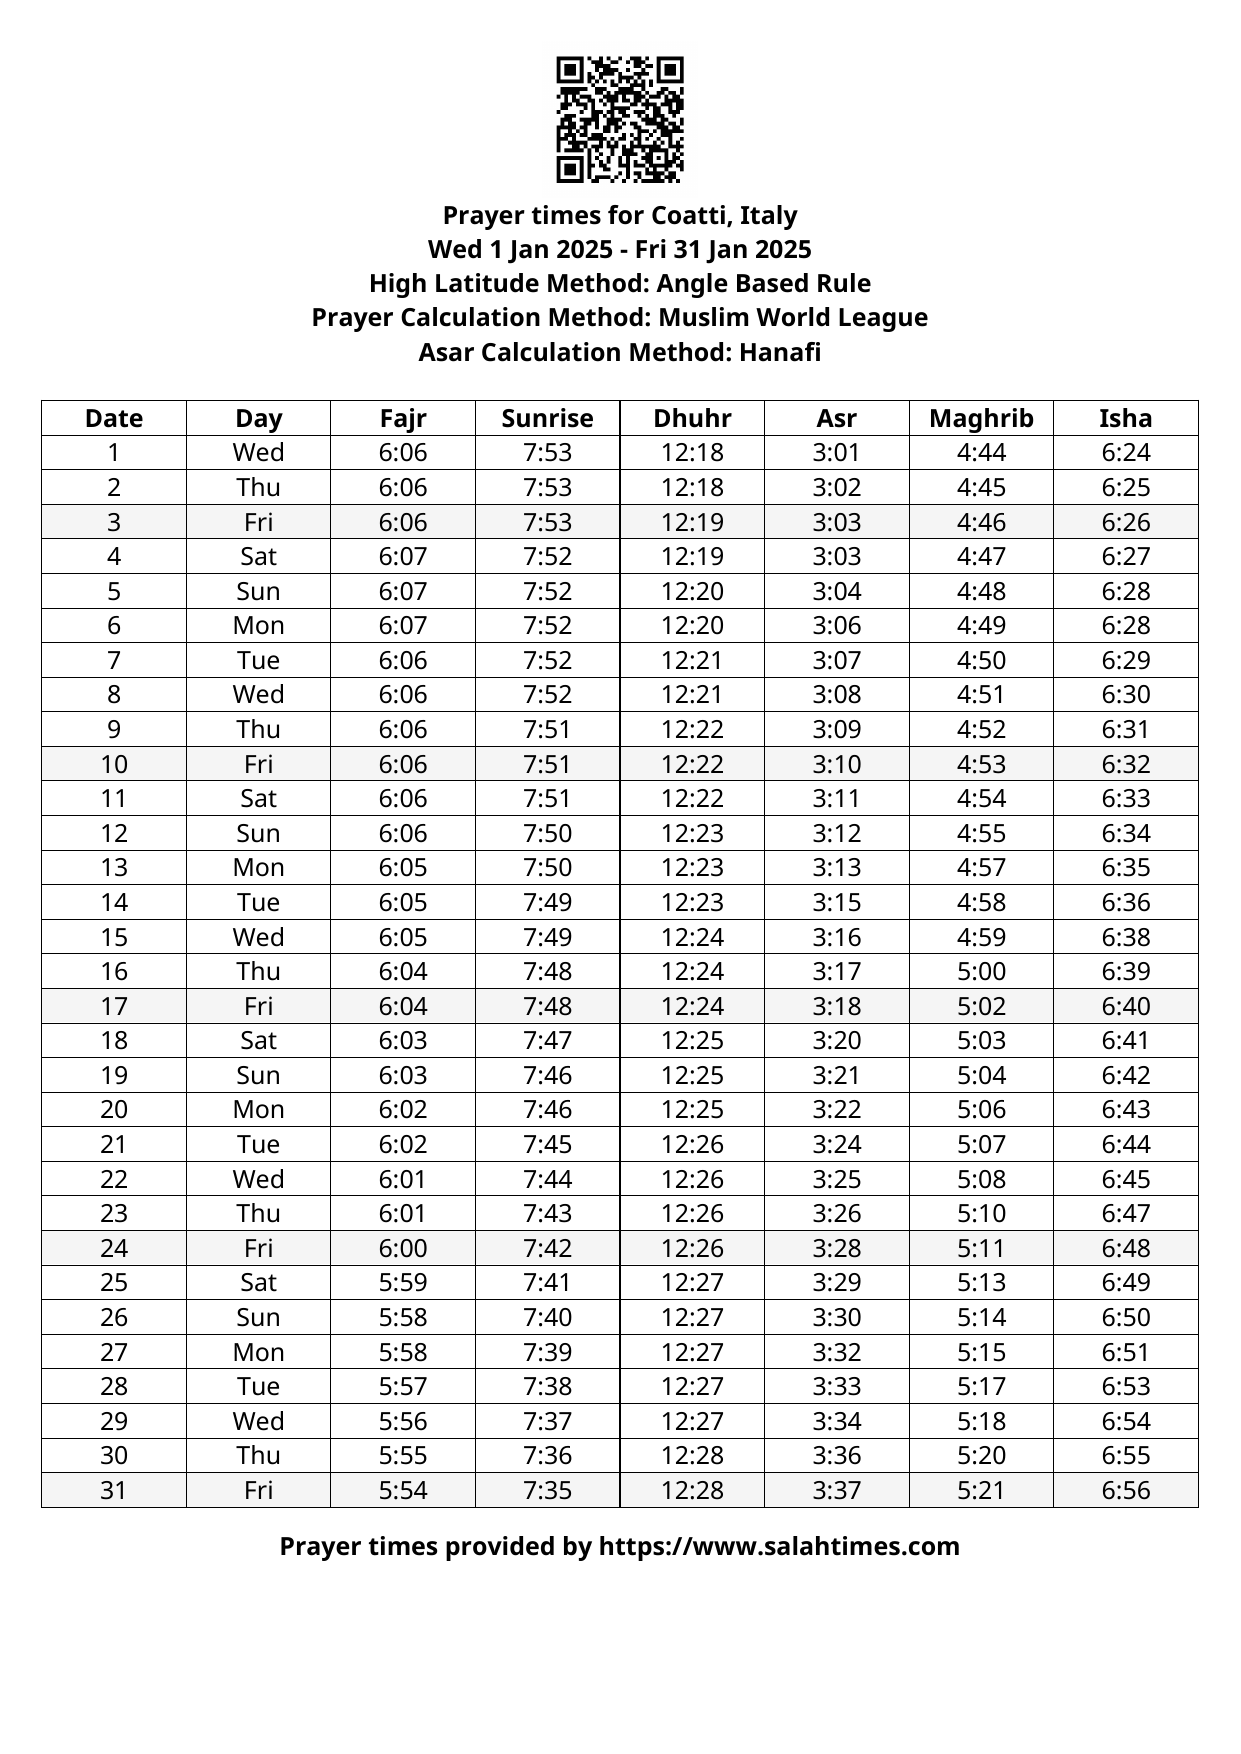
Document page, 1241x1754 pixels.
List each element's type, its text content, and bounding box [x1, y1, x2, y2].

table_cell 12:27 [621, 1335, 764, 1368]
table_cell 24 [42, 1231, 186, 1264]
table_cell 3:10 [765, 747, 909, 780]
table_cell 5 [42, 574, 186, 607]
table_cell 3:11 [765, 781, 909, 815]
table_cell 12:27 [621, 1266, 764, 1299]
table_cell 6:07 [331, 574, 475, 607]
table_cell 3:01 [765, 436, 909, 469]
table_cell 25 [42, 1266, 186, 1299]
table_cell 13 [42, 851, 186, 884]
table_cell 7 [42, 643, 186, 677]
table_cell Sat [187, 1024, 330, 1057]
table_cell 6:55 [1054, 1439, 1198, 1472]
table_cell 6:06 [331, 470, 475, 504]
table_cell 6:44 [1054, 1127, 1198, 1161]
table_cell 6:06 [331, 505, 475, 538]
table_cell 3:13 [765, 851, 909, 884]
table_header Isha [1054, 401, 1198, 434]
table_cell 12:26 [621, 1196, 764, 1230]
table_cell 6:00 [331, 1231, 475, 1264]
table_cell 6:42 [1054, 1058, 1198, 1092]
table_cell 6:38 [1054, 920, 1198, 953]
table_cell 7:47 [476, 1024, 619, 1057]
table_cell 5:18 [910, 1404, 1053, 1437]
table_cell 16 [42, 954, 186, 988]
table_cell 7:53 [476, 505, 619, 538]
table_cell 4:50 [910, 643, 1053, 677]
table_cell 6:24 [1054, 436, 1198, 469]
table_cell 6:29 [1054, 643, 1198, 677]
table_cell 7:49 [476, 920, 619, 953]
table_cell 6:47 [1054, 1196, 1198, 1230]
table_cell 6:28 [1054, 609, 1198, 642]
table_cell 23 [42, 1196, 186, 1230]
table_cell 3:24 [765, 1127, 909, 1161]
table_cell 6:35 [1054, 851, 1198, 884]
table_cell 11 [42, 781, 186, 815]
table_cell 12:24 [621, 989, 764, 1022]
table_cell 5:14 [910, 1300, 1053, 1334]
table_cell 12:24 [621, 920, 764, 953]
table_cell Wed [187, 1404, 330, 1437]
table_cell 6:34 [1054, 816, 1198, 849]
table_cell 7:52 [476, 678, 619, 711]
table_cell 12:21 [621, 643, 764, 677]
table_cell 12:23 [621, 851, 764, 884]
table_cell 28 [42, 1369, 186, 1403]
table_cell Wed [187, 678, 330, 711]
table_cell 12:28 [621, 1473, 764, 1507]
table_cell 3:28 [765, 1231, 909, 1264]
table_cell 12:20 [621, 609, 764, 642]
table_header Day [187, 401, 330, 434]
table_cell 10 [42, 747, 186, 780]
table_cell 6:51 [1054, 1335, 1198, 1368]
table_cell 5:00 [910, 954, 1053, 988]
table_cell 3:33 [765, 1369, 909, 1403]
table_cell 21 [42, 1127, 186, 1161]
table_cell Tue [187, 1369, 330, 1403]
table_cell 7:36 [476, 1439, 619, 1472]
table_cell 3:20 [765, 1024, 909, 1057]
table_cell 2 [42, 470, 186, 504]
table_cell 6:06 [331, 747, 475, 780]
table_cell 19 [42, 1058, 186, 1092]
table_header Sunrise [476, 401, 619, 434]
table_cell 26 [42, 1300, 186, 1334]
table_cell 6:56 [1054, 1473, 1198, 1507]
table_cell Thu [187, 470, 330, 504]
table_cell 6:01 [331, 1162, 475, 1195]
text Prayer times provided by https://www.salahtimes.com [42, 1528, 1198, 1563]
table_cell 12:28 [621, 1439, 764, 1472]
table_cell 12:26 [621, 1231, 764, 1264]
text Prayer times for Coatti, Italy [42, 198, 1198, 232]
table_cell 6:06 [331, 678, 475, 711]
picture [542, 41, 699, 198]
table_cell 12:27 [621, 1300, 764, 1334]
table_cell 12:25 [621, 1058, 764, 1092]
table_cell 4:44 [910, 436, 1053, 469]
table_cell 5:10 [910, 1196, 1053, 1230]
text Wed 1 Jan 2025 - Fri 31 Jan 2025 [42, 232, 1198, 266]
table_cell 3:17 [765, 954, 909, 988]
table_cell 7:39 [476, 1335, 619, 1368]
table_cell 3:22 [765, 1093, 909, 1126]
table_cell 5:58 [331, 1300, 475, 1334]
table_cell 6:28 [1054, 574, 1198, 607]
table_cell 18 [42, 1024, 186, 1057]
table_cell 5:04 [910, 1058, 1053, 1092]
table_cell 5:55 [331, 1439, 475, 1472]
table_cell 7:52 [476, 574, 619, 607]
text Asar Calculation Method: Hanafi [42, 334, 1198, 368]
table_header Date [42, 401, 186, 434]
table_cell 4:58 [910, 885, 1053, 919]
table_cell Fri [187, 747, 330, 780]
table_cell Sun [187, 1300, 330, 1334]
table_header Asr [765, 401, 909, 434]
table_cell Fri [187, 505, 330, 538]
table_cell 12:27 [621, 1369, 764, 1403]
table_cell 3:36 [765, 1439, 909, 1472]
table_cell Sat [187, 539, 330, 573]
table_cell 6:33 [1054, 781, 1198, 815]
table_cell 12:19 [621, 539, 764, 573]
table_cell 6:25 [1054, 470, 1198, 504]
table_cell 7:49 [476, 885, 619, 919]
table_cell 6:27 [1054, 539, 1198, 573]
table_cell Thu [187, 1439, 330, 1472]
table_cell 6:05 [331, 920, 475, 953]
table_cell 7:44 [476, 1162, 619, 1195]
table_cell 4:59 [910, 920, 1053, 953]
table_cell 5:08 [910, 1162, 1053, 1195]
table_cell 5:58 [331, 1335, 475, 1368]
table_cell 4:49 [910, 609, 1053, 642]
table_cell 7:52 [476, 539, 619, 573]
table_cell 7:50 [476, 816, 619, 849]
table_cell 6:05 [331, 851, 475, 884]
table_cell Tue [187, 643, 330, 677]
table_cell Wed [187, 1162, 330, 1195]
table_cell 4:55 [910, 816, 1053, 849]
table_cell 6:04 [331, 989, 475, 1022]
table_cell 4:48 [910, 574, 1053, 607]
table_cell 5:15 [910, 1335, 1053, 1368]
table_cell 12:25 [621, 1093, 764, 1126]
table_cell 6:06 [331, 781, 475, 815]
table_cell 5:59 [331, 1266, 475, 1299]
table_cell 7:50 [476, 851, 619, 884]
table_cell 5:13 [910, 1266, 1053, 1299]
table_cell 12:22 [621, 712, 764, 746]
table_cell Mon [187, 851, 330, 884]
text Prayer Calculation Method: Muslim World League [42, 300, 1198, 334]
table_cell 3 [42, 505, 186, 538]
table_cell 4:57 [910, 851, 1053, 884]
table_cell Fri [187, 989, 330, 1022]
table_cell 12:19 [621, 505, 764, 538]
table_cell 3:21 [765, 1058, 909, 1092]
table_cell 4:51 [910, 678, 1053, 711]
table_cell 30 [42, 1439, 186, 1472]
table_cell 7:43 [476, 1196, 619, 1230]
table_cell 3:37 [765, 1473, 909, 1507]
table_cell 3:32 [765, 1335, 909, 1368]
table_cell Tue [187, 1127, 330, 1161]
table_cell Tue [187, 885, 330, 919]
table_cell 9 [42, 712, 186, 746]
table_cell 3:08 [765, 678, 909, 711]
table_cell Fri [187, 1473, 330, 1507]
table_cell 4:47 [910, 539, 1053, 573]
table_cell 6:07 [331, 609, 475, 642]
table_cell 12 [42, 816, 186, 849]
table_cell 5:21 [910, 1473, 1053, 1507]
table_cell 12:25 [621, 1024, 764, 1057]
table_cell 6:53 [1054, 1369, 1198, 1403]
table_cell 12:27 [621, 1404, 764, 1437]
table_cell 3:07 [765, 643, 909, 677]
table_cell 7:37 [476, 1404, 619, 1437]
table_cell 7:38 [476, 1369, 619, 1403]
table_cell 5:11 [910, 1231, 1053, 1264]
table_cell 6:04 [331, 954, 475, 988]
table_cell 3:03 [765, 505, 909, 538]
table_cell 3:18 [765, 989, 909, 1022]
table_cell 6:36 [1054, 885, 1198, 919]
table_cell Thu [187, 954, 330, 988]
table_cell 4:45 [910, 470, 1053, 504]
table_cell 5:17 [910, 1369, 1053, 1403]
table_cell 31 [42, 1473, 186, 1507]
table_cell 3:02 [765, 470, 909, 504]
table_cell 6:26 [1054, 505, 1198, 538]
table_cell 12:23 [621, 816, 764, 849]
table_cell 3:29 [765, 1266, 909, 1299]
table_cell 3:03 [765, 539, 909, 573]
table_cell Mon [187, 1335, 330, 1368]
table_header Dhuhr [621, 401, 764, 434]
table_cell 12:18 [621, 470, 764, 504]
table_cell 6:06 [331, 816, 475, 849]
table_cell 1 [42, 436, 186, 469]
table_cell 6:03 [331, 1024, 475, 1057]
table_cell 6 [42, 609, 186, 642]
table_cell 4 [42, 539, 186, 573]
table_cell 6:41 [1054, 1024, 1198, 1057]
table_cell Sun [187, 574, 330, 607]
table_cell 12:21 [621, 678, 764, 711]
table_cell 7:40 [476, 1300, 619, 1334]
table_cell Mon [187, 1093, 330, 1126]
table_cell 5:20 [910, 1439, 1053, 1472]
table_cell 6:03 [331, 1058, 475, 1092]
table_cell 29 [42, 1404, 186, 1437]
table_cell 5:54 [331, 1473, 475, 1507]
table_cell 7:45 [476, 1127, 619, 1161]
table_cell 6:06 [331, 712, 475, 746]
table_cell 3:25 [765, 1162, 909, 1195]
table_cell 6:06 [331, 643, 475, 677]
table_cell 6:40 [1054, 989, 1198, 1022]
table_cell 3:16 [765, 920, 909, 953]
table_cell 12:24 [621, 954, 764, 988]
table_cell Thu [187, 712, 330, 746]
table_header Fajr [331, 401, 475, 434]
table_cell 12:22 [621, 747, 764, 780]
table_cell 7:52 [476, 609, 619, 642]
table_cell 4:46 [910, 505, 1053, 538]
table_cell 17 [42, 989, 186, 1022]
table_cell 8 [42, 678, 186, 711]
table_cell 5:57 [331, 1369, 475, 1403]
table_cell 6:02 [331, 1127, 475, 1161]
table_cell 15 [42, 920, 186, 953]
table_cell 6:32 [1054, 747, 1198, 780]
table_cell 6:01 [331, 1196, 475, 1230]
table_cell Mon [187, 609, 330, 642]
table_cell Sun [187, 816, 330, 849]
table_cell 6:50 [1054, 1300, 1198, 1334]
table_cell 6:54 [1054, 1404, 1198, 1437]
table_cell 6:30 [1054, 678, 1198, 711]
table_cell 7:48 [476, 989, 619, 1022]
table_cell Sun [187, 1058, 330, 1092]
table_cell 12:26 [621, 1127, 764, 1161]
table_cell Sat [187, 781, 330, 815]
table_cell Fri [187, 1231, 330, 1264]
table_cell 6:45 [1054, 1162, 1198, 1195]
table_cell 4:52 [910, 712, 1053, 746]
table_header Maghrib [910, 401, 1053, 434]
table_cell 6:49 [1054, 1266, 1198, 1299]
table_cell 12:23 [621, 885, 764, 919]
table_cell 3:15 [765, 885, 909, 919]
table_cell 6:39 [1054, 954, 1198, 988]
table_cell Wed [187, 920, 330, 953]
table_cell Sat [187, 1266, 330, 1299]
table_cell 4:54 [910, 781, 1053, 815]
table_cell 7:35 [476, 1473, 619, 1507]
table_cell 12:26 [621, 1162, 764, 1195]
table_cell 7:41 [476, 1266, 619, 1299]
table_cell 7:42 [476, 1231, 619, 1264]
table_cell 5:03 [910, 1024, 1053, 1057]
table_cell 3:34 [765, 1404, 909, 1437]
table_cell 3:26 [765, 1196, 909, 1230]
table_cell 5:07 [910, 1127, 1053, 1161]
table_cell 7:51 [476, 712, 619, 746]
table_cell 3:09 [765, 712, 909, 746]
table_cell 3:06 [765, 609, 909, 642]
table_cell 7:51 [476, 747, 619, 780]
table_cell 12:18 [621, 436, 764, 469]
table_cell 3:30 [765, 1300, 909, 1334]
table_cell 7:46 [476, 1093, 619, 1126]
table_cell 20 [42, 1093, 186, 1126]
table_cell 3:12 [765, 816, 909, 849]
table_cell 6:31 [1054, 712, 1198, 746]
table_cell 6:48 [1054, 1231, 1198, 1264]
table_cell 5:56 [331, 1404, 475, 1437]
table_cell Wed [187, 436, 330, 469]
table_cell 7:46 [476, 1058, 619, 1092]
table_cell 12:22 [621, 781, 764, 815]
table_cell 7:52 [476, 643, 619, 677]
table_cell Thu [187, 1196, 330, 1230]
table_cell 6:43 [1054, 1093, 1198, 1126]
table_cell 14 [42, 885, 186, 919]
table_cell 3:04 [765, 574, 909, 607]
table_cell 12:20 [621, 574, 764, 607]
table_cell 6:07 [331, 539, 475, 573]
table_cell 6:05 [331, 885, 475, 919]
table_cell 5:02 [910, 989, 1053, 1022]
table_cell 5:06 [910, 1093, 1053, 1126]
table_cell 7:51 [476, 781, 619, 815]
table_cell 6:06 [331, 436, 475, 469]
table_cell 4:53 [910, 747, 1053, 780]
table_cell 22 [42, 1162, 186, 1195]
table_cell 6:02 [331, 1093, 475, 1126]
table_cell 7:53 [476, 470, 619, 504]
table_cell 7:48 [476, 954, 619, 988]
table_cell 27 [42, 1335, 186, 1368]
table_cell 7:53 [476, 436, 619, 469]
text High Latitude Method: Angle Based Rule [42, 266, 1198, 300]
